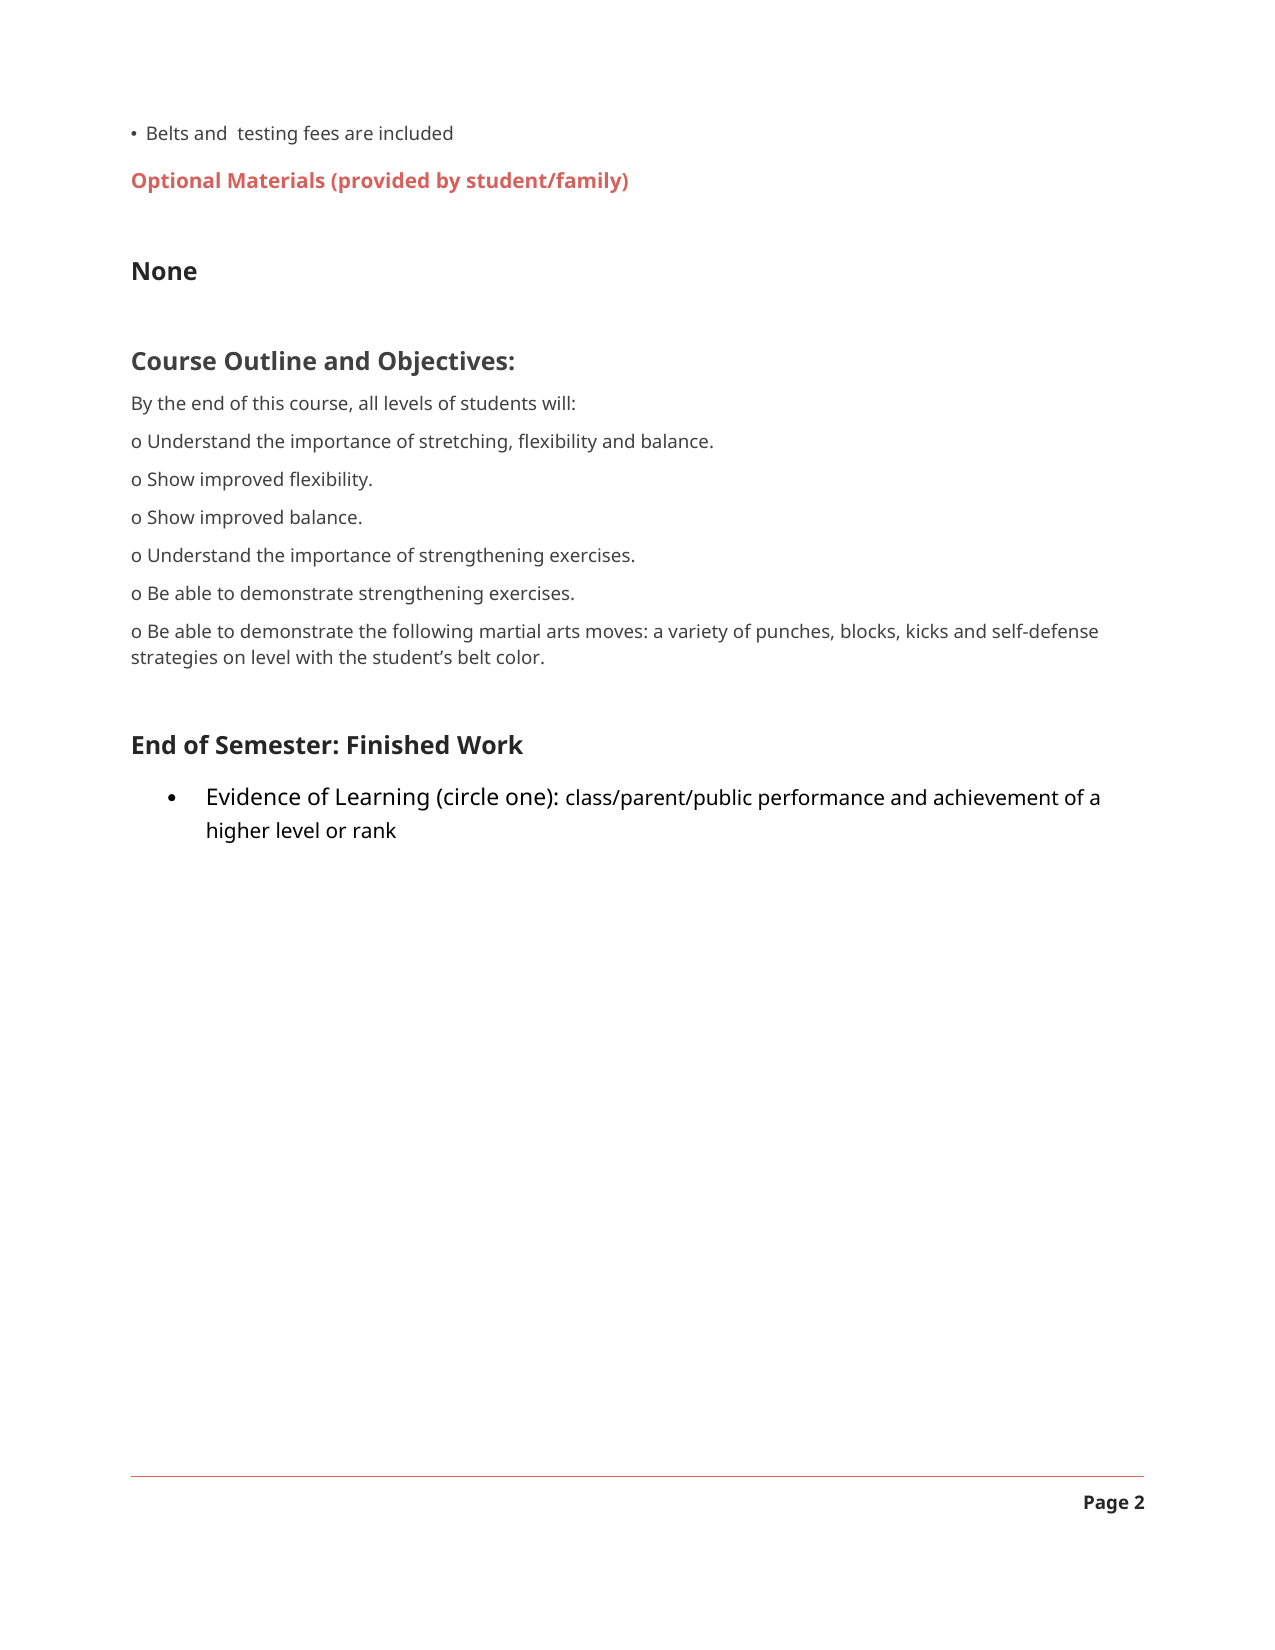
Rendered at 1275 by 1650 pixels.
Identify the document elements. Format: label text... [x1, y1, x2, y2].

subtitle None [131, 253, 1144, 287]
subtitle End of Semester: Finished Work [131, 728, 1144, 762]
text o Be able to demonstrate the following martial arts moves: a variety of punches, blocks, kicks and self-defense strategies on level with the student’s belt color. [131, 619, 1144, 670]
list Belts and testing fees are included [131, 120, 1144, 146]
text Course Outline and Objectives: [131, 344, 1144, 378]
text o Show improved flexibility. [131, 467, 1144, 492]
text o Understand the importance of stretching, flexibility and balance. [131, 428, 1144, 454]
text o Be able to demonstrate strengthening exercises. [131, 581, 1144, 606]
list Evidence of Learning (circle one): class/parent/public performance and achievement of a higher level or rank [168, 781, 1144, 845]
subtitle Optional Materials (provided by student/family) [131, 166, 1144, 195]
text o Show improved balance. [131, 504, 1144, 530]
text By the end of this course, all levels of students will: [131, 391, 1144, 416]
text o Understand the importance of strengthening exercises. [131, 543, 1144, 568]
